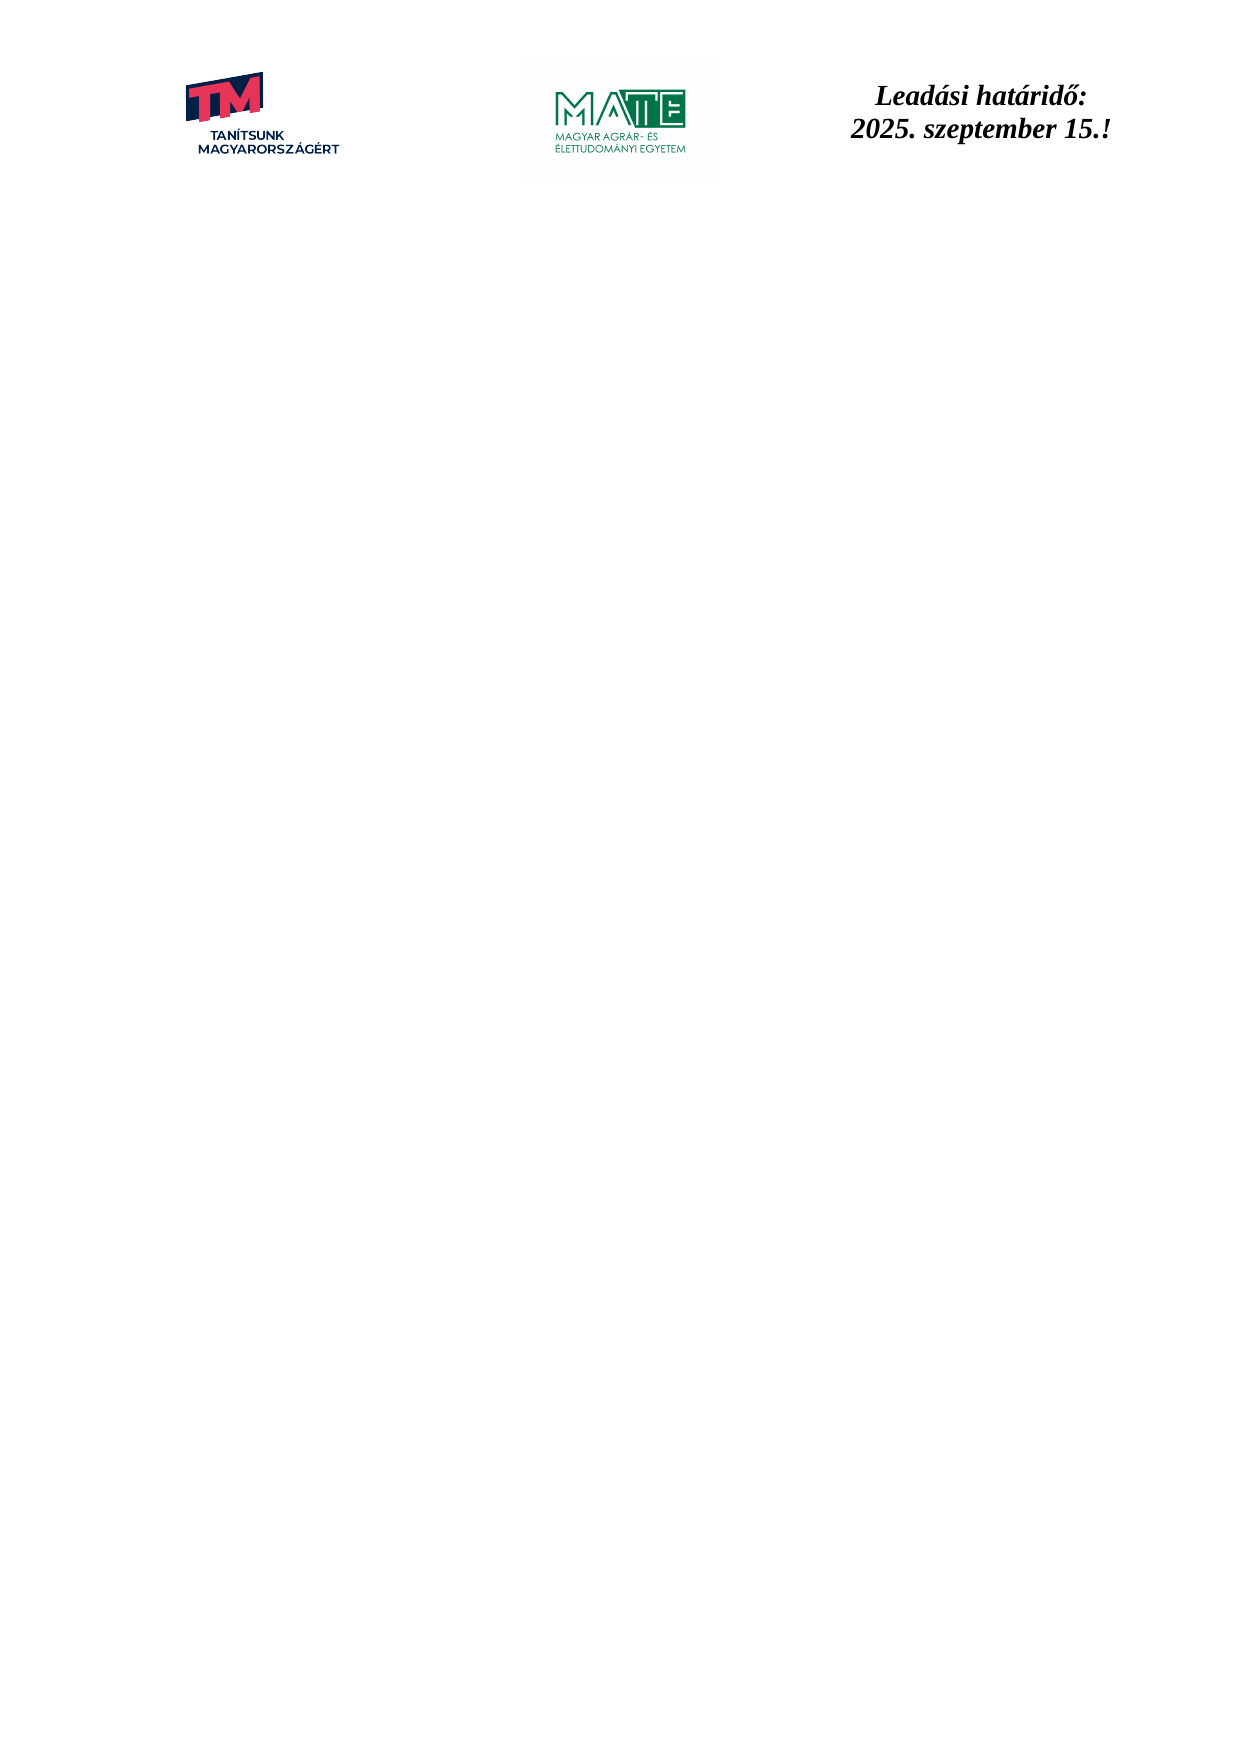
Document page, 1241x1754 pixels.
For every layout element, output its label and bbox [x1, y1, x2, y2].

picture [522, 59, 719, 184]
picture [176, 62, 349, 160]
